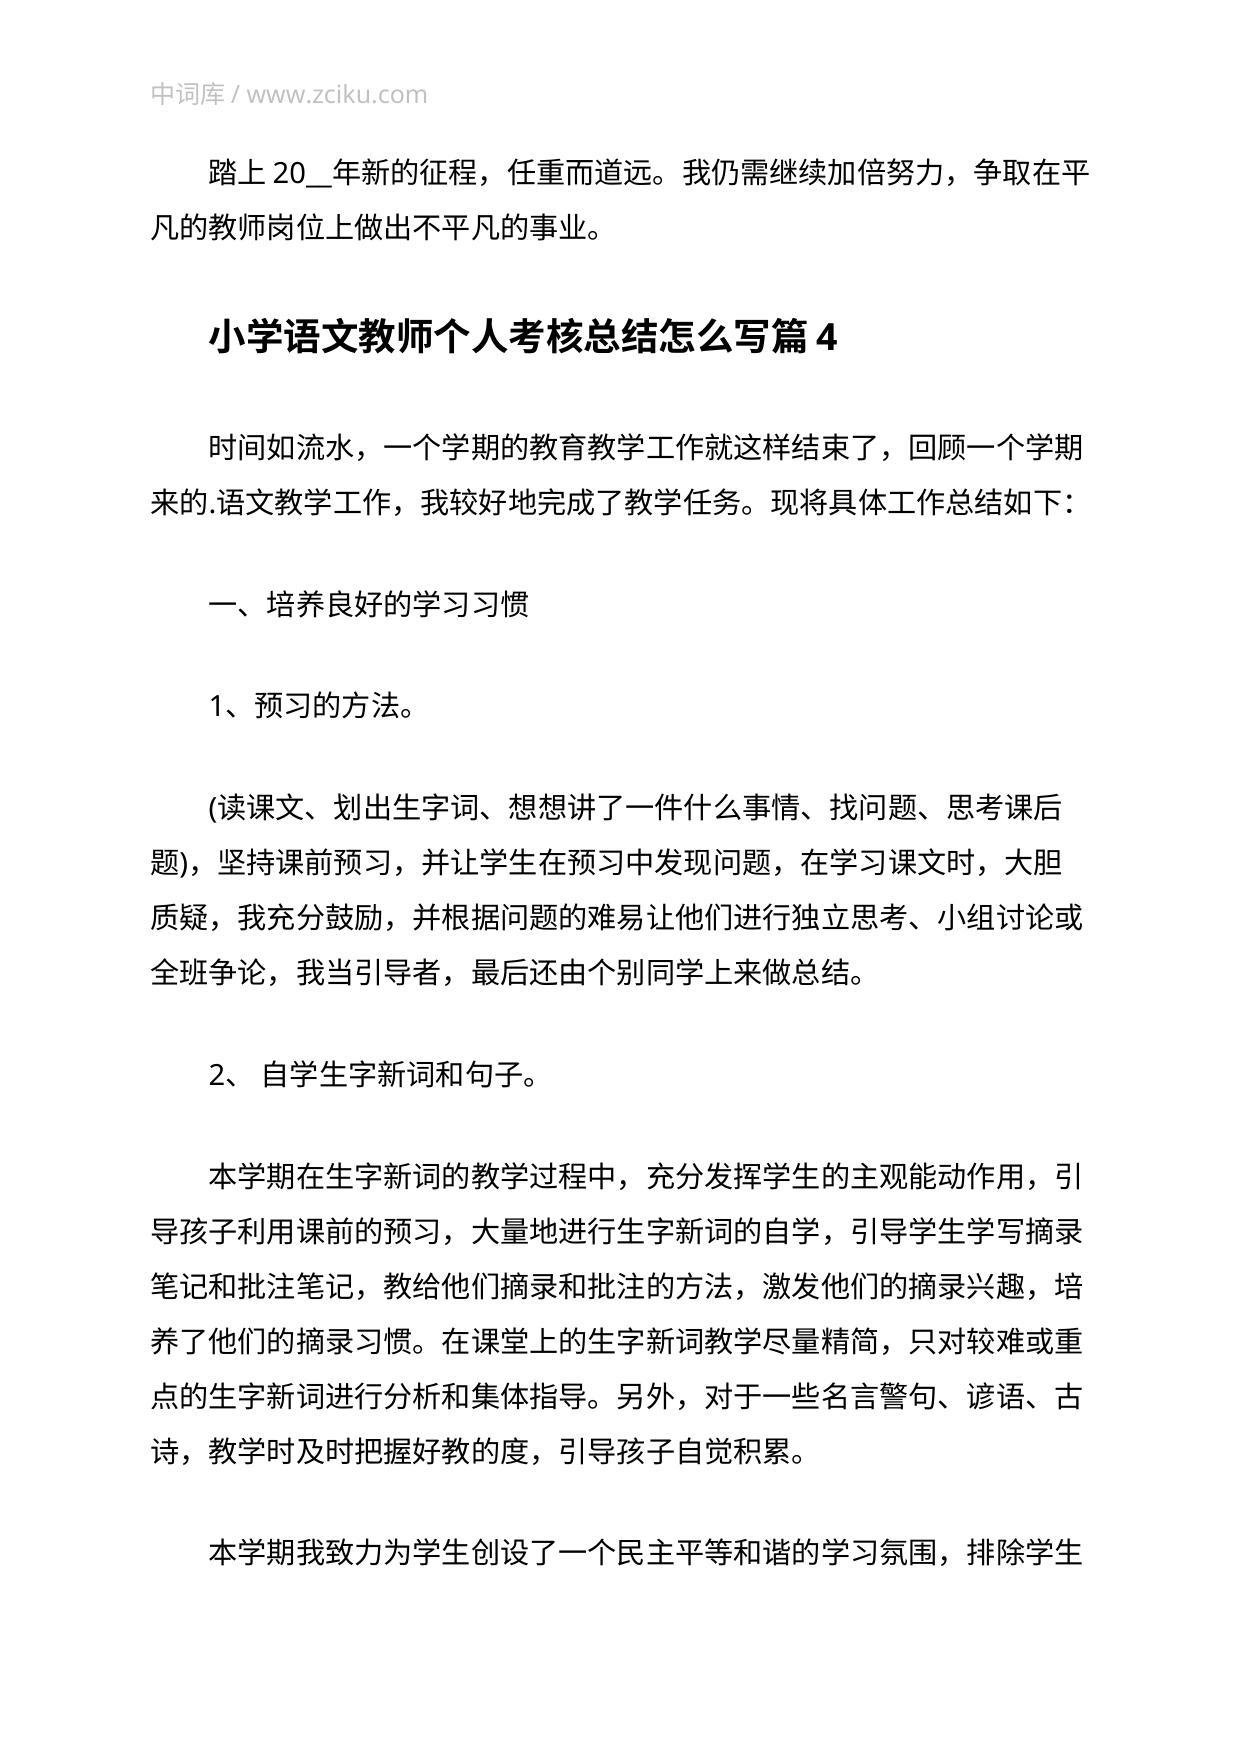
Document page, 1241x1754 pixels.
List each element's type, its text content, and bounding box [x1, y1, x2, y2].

text 小学语文教师个人考核总结怎么写篇4 [150, 307, 1090, 361]
text (读课文、划出生字词、想想讲了一件什么事情、找问题、思考课后题)，坚持课前预习，并让学生在预习中发现问题，在学习课文时，大胆质疑，我充分鼓励，并根据问题的难易让他们进行独立思考、小组讨论或全班争论，我当引导者，最后还由个别同学上来做总结。 [150, 785, 1090, 992]
text 时间如流水，一个学期的教育教学工作就这样结束了，回顾一个学期来的.语文教学工作，我较好地完成了教学任务。现将具体工作总结如下： [150, 424, 1090, 522]
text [150, 1530, 1090, 1572]
text 2、 自学生字新词和句子。 [150, 1052, 1090, 1094]
text 本学期在生字新词的教学过程中，充分发挥学生的主观能动作用，引导孩子利用课前的预习，大量地进行生字新词的自学，引导学生学写摘录笔记和批注笔记，教给他们摘录和批注的方法，激发他们的摘录兴趣，培养了他们的摘录习惯。在课堂上的生字新词教学尽量精简，只对较难或重点的生字新词进行分析和集体指导。另外，对于一些名言警句、谚语、古诗，教学时及时把握好教的度，引导孩子自觉积累。 [150, 1154, 1090, 1470]
text 踏上20__年新的征程，任重而道远。我仍需继续加倍努力，争取在平凡的教师岗位上做出不平凡的事业。 [150, 150, 1090, 247]
text 1、预习的方法。 [150, 683, 1090, 725]
text 一、培养良好的学习习惯 [150, 581, 1090, 623]
